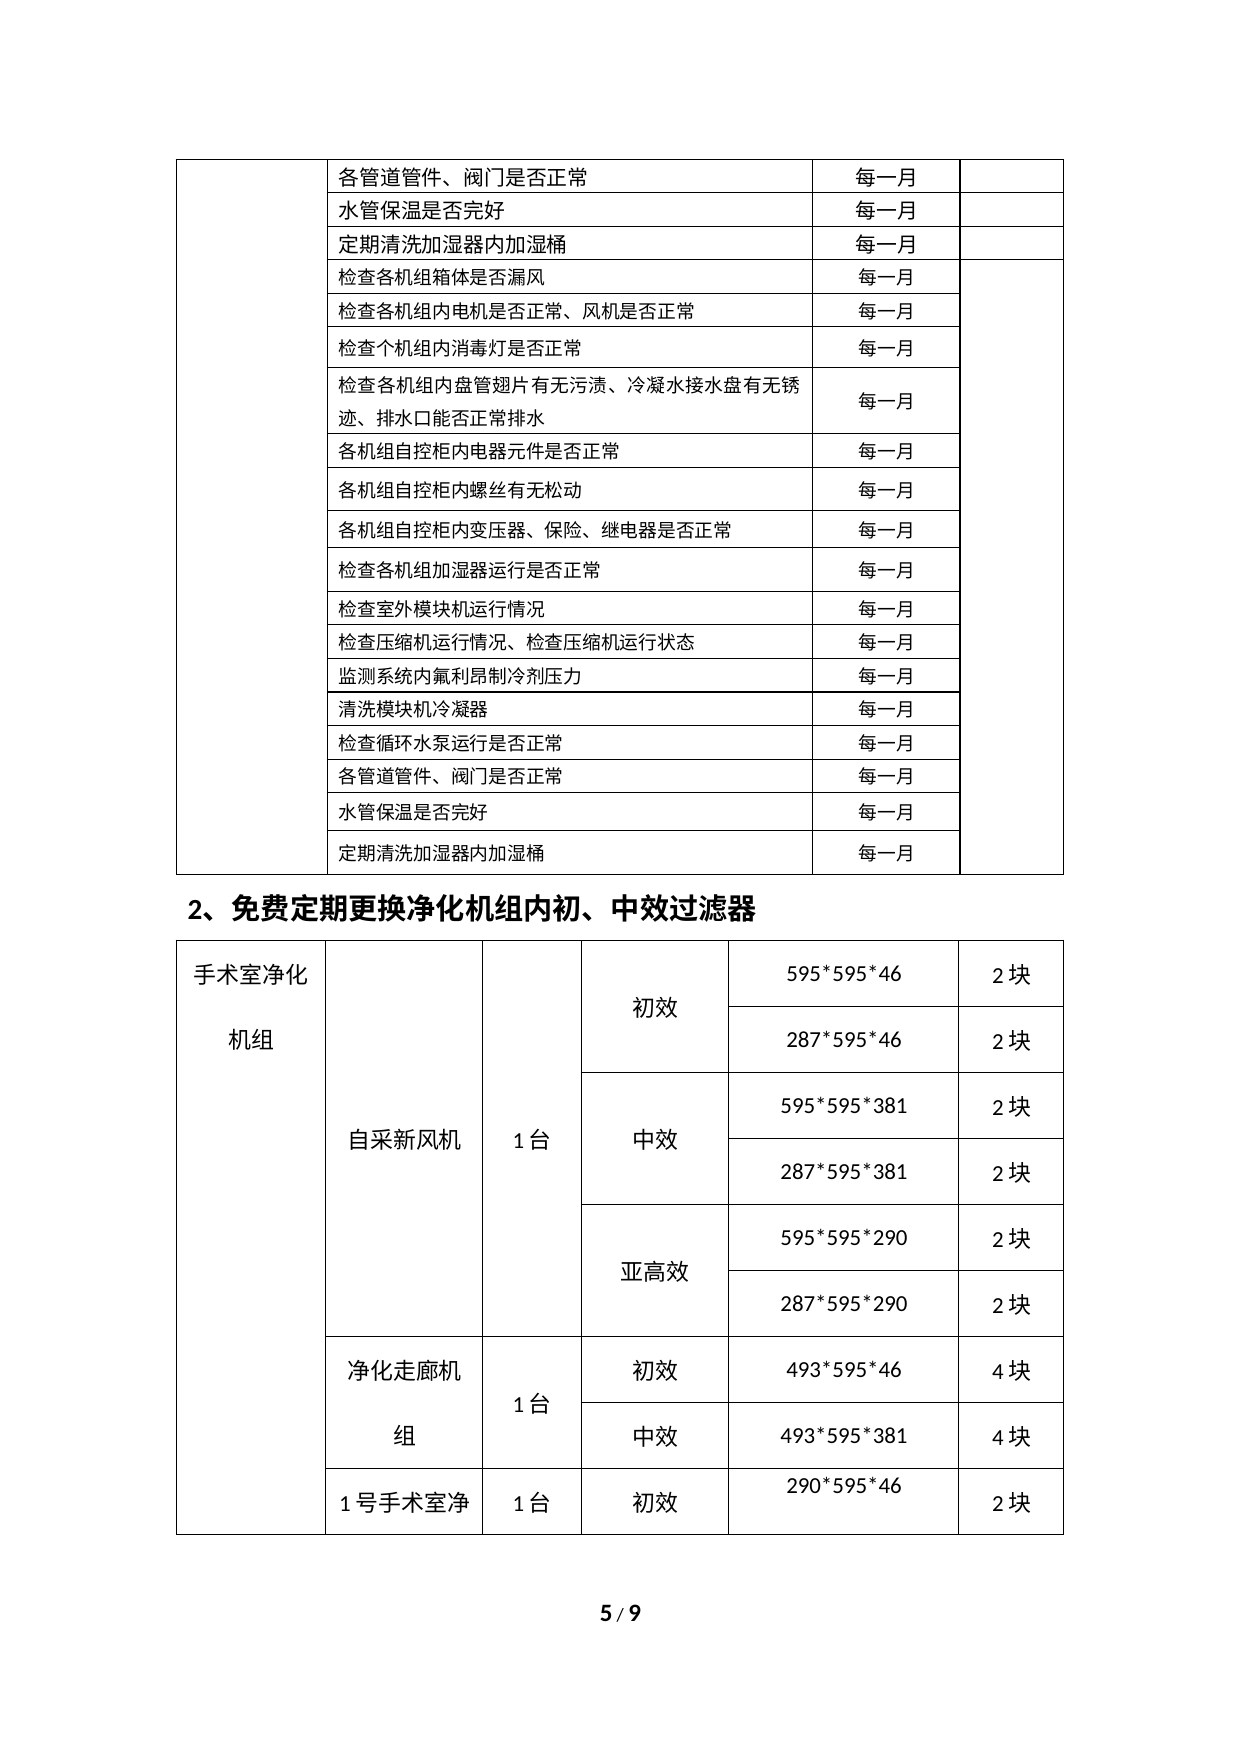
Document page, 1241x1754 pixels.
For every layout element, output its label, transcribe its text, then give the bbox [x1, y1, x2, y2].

table_cell 1台 [483, 1337, 581, 1468]
table_cell 各机组自控柜内螺丝有无松动 [328, 468, 812, 510]
table_cell [961, 160, 1063, 192]
table_cell 每一月 [813, 693, 959, 725]
table_cell 亚高效 [582, 1205, 728, 1336]
table_cell 493*595*381 [729, 1403, 958, 1468]
table_header 2块 [959, 941, 1063, 1006]
table_cell 287*595*46 [729, 1007, 958, 1072]
table_cell 290*595*46 [729, 1469, 958, 1534]
text 2、免费定期更换净化机组内初、中效过滤器 [187, 875, 1053, 939]
table_cell 各管道管件、阀门是否正常 [328, 760, 812, 792]
table_cell 净化走廊机组 [326, 1337, 482, 1468]
table_cell 1台 [483, 1469, 581, 1534]
table_cell 中效 [582, 1073, 728, 1204]
table_cell 287*595*290 [729, 1271, 958, 1336]
table_cell 水管保温是否完好 [328, 193, 812, 226]
table_cell 每一月 [813, 659, 959, 691]
table_cell 清洗模块机冷凝器 [328, 693, 812, 725]
table_cell 各机组自控柜内电器元件是否正常 [328, 434, 812, 467]
table_cell 各机组自控柜内变压器、保险、继电器是否正常 [328, 511, 812, 547]
table_cell 4块 [959, 1403, 1063, 1468]
table_header 1台 [483, 941, 581, 1336]
table_cell 定期清洗加湿器内加湿桶 [328, 227, 812, 259]
table_cell 1号手术室净化机组 [326, 1469, 482, 1534]
table_header 595*595*46 [729, 941, 958, 1006]
table_cell [961, 227, 1063, 259]
table_cell 595*595*290 [729, 1205, 958, 1270]
table_cell 2块 [959, 1007, 1063, 1072]
table_cell 各管道管件、阀门是否正常 [328, 160, 812, 192]
table_cell 水管保温是否完好 [328, 793, 812, 830]
table_cell 检查各机组加湿器运行是否正常 [328, 548, 812, 591]
table_cell 每一月 [813, 793, 959, 830]
table_cell 每一月 [813, 511, 959, 547]
table_cell 2块 [959, 1139, 1063, 1204]
table_cell [961, 193, 1063, 226]
table_cell 每一月 [813, 294, 959, 326]
table_cell 每一月 [813, 260, 959, 293]
table_cell 初效 [582, 1337, 728, 1402]
table_cell 检查压缩机运行情况、检查压缩机运行状态 [328, 625, 812, 658]
table_header 自采新风机 [326, 941, 482, 1336]
table_cell 每一月 [813, 548, 959, 591]
table_cell 287*595*381 [729, 1139, 958, 1204]
table_cell 检查各机组内盘管翅片有无污渍、冷凝水接水盘有无锈迹、排水口能否正常排水 [328, 368, 812, 433]
table_cell 2块 [959, 1205, 1063, 1270]
table_cell 2块 [959, 1271, 1063, 1336]
table_cell 2块 [959, 1073, 1063, 1138]
table_cell 每一月 [813, 726, 959, 758]
table_cell 初效 [582, 1469, 728, 1534]
table_cell 定期清洗加湿器内加湿桶 [328, 831, 812, 873]
table_cell [961, 260, 1063, 873]
table_cell 493*595*46 [729, 1337, 958, 1402]
table_header 初效 [582, 941, 728, 1072]
table_cell 2块 [959, 1469, 1063, 1534]
table_cell 检查室外模块机运行情况 [328, 592, 812, 624]
table_cell 每一月 [813, 625, 959, 658]
table_cell 每一月 [813, 434, 959, 467]
table_cell 每一月 [813, 160, 959, 192]
table_cell 检查各机组内电机是否正常、风机是否正常 [328, 294, 812, 326]
table_cell 每一月 [813, 760, 959, 792]
table_cell 4块 [959, 1337, 1063, 1402]
table_header 手术室净化机组 [177, 941, 325, 1534]
table_cell 每一月 [813, 327, 959, 367]
table_cell 每一月 [813, 468, 959, 510]
table_cell 中效 [582, 1403, 728, 1468]
table_cell 检查循环水泵运行是否正常 [328, 726, 812, 758]
table_cell 每一月 [813, 368, 959, 433]
table_cell 检查各机组箱体是否漏风 [328, 260, 812, 293]
table_cell 每一月 [813, 227, 959, 259]
table_cell 每一月 [813, 193, 959, 226]
table_cell 检查个机组内消毒灯是否正常 [328, 327, 812, 367]
table_cell 监测系统内氟利昂制冷剂压力 [328, 659, 812, 691]
table_cell 每一月 [813, 592, 959, 624]
table_cell 595*595*381 [729, 1073, 958, 1138]
table_cell 每一月 [813, 831, 959, 873]
